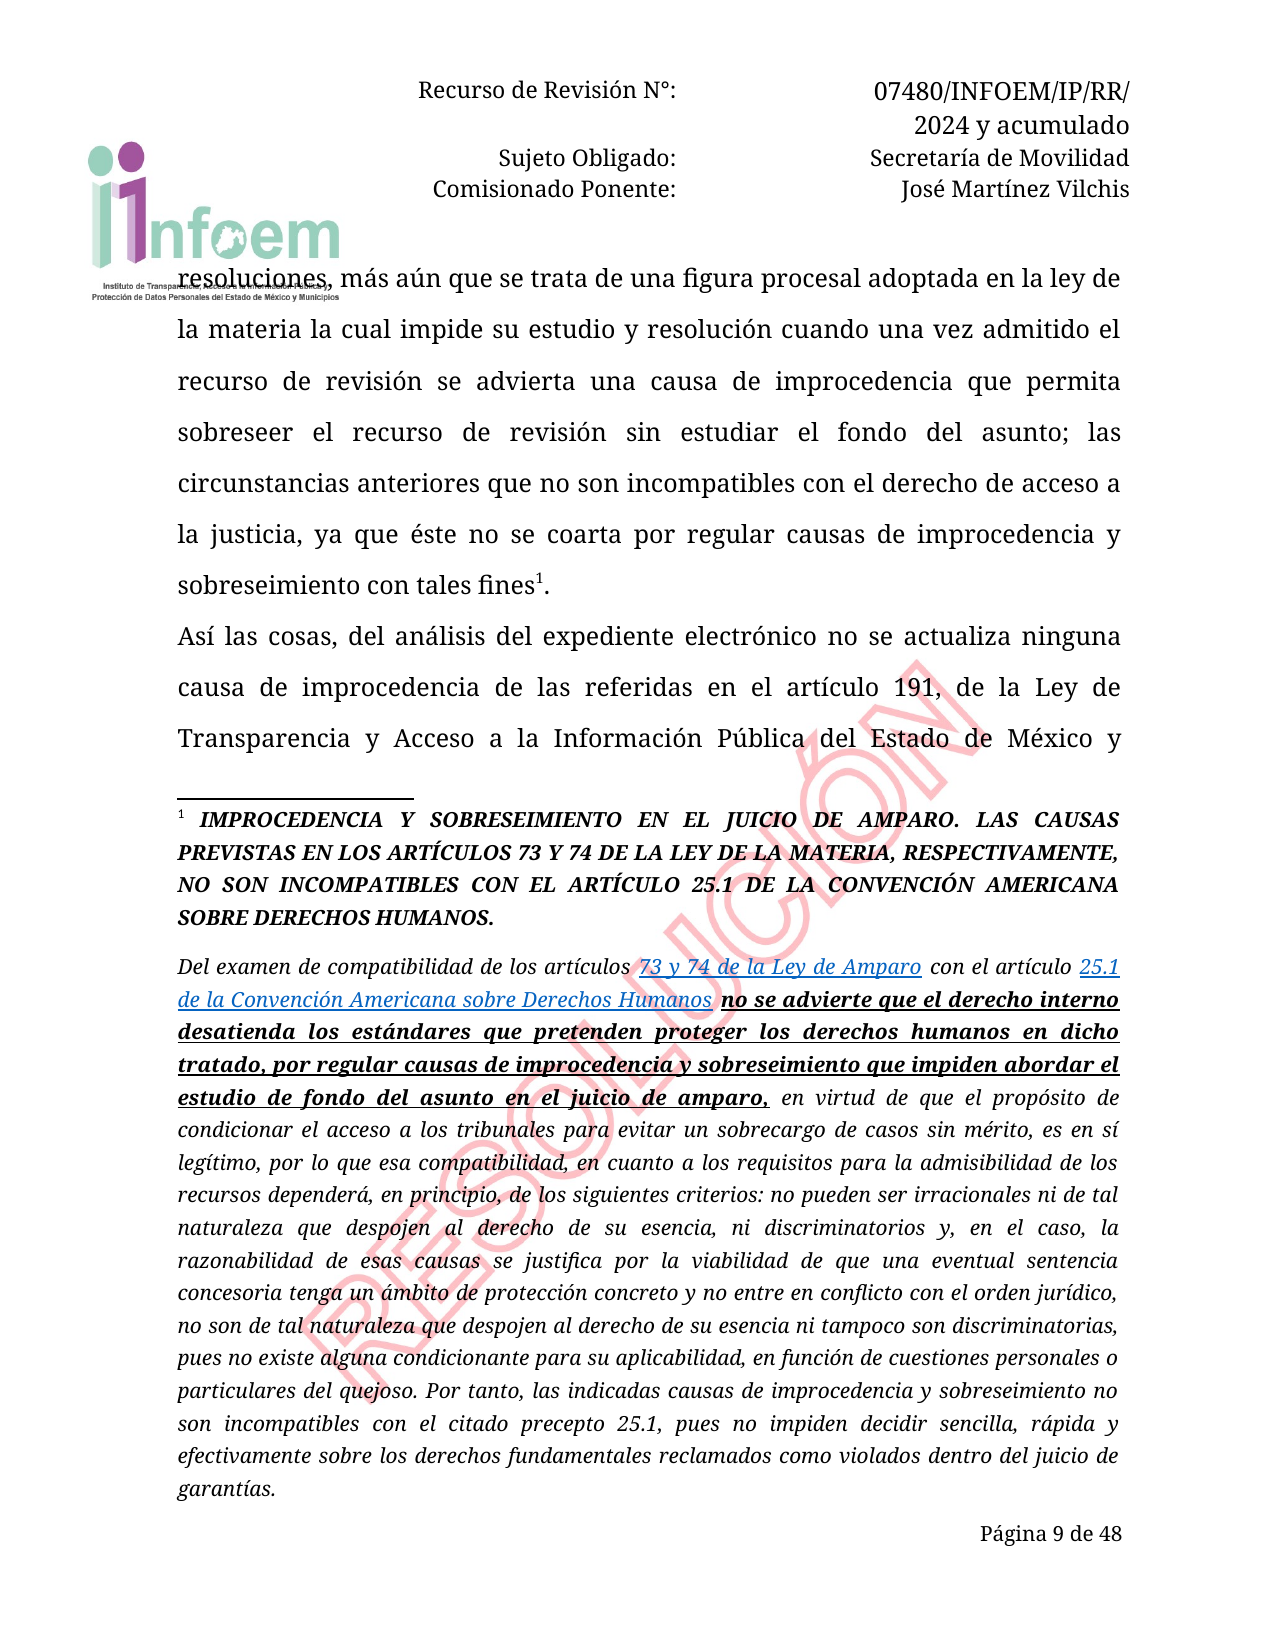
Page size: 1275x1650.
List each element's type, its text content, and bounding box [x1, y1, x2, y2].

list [177, 261, 1122, 601]
picture [0, 73, 1275, 1650]
list Así las cosas, del análisis del expediente electrónico no se actualiza ninguna causa de improcedencia de las referidas en el artículo 191, de la Ley de Transparencia y Acceso a la Información Pública del Estado de México y Municipios, ni mucho menos se hizo valer causa de improcedencia alguna por las partes, que resulte dable abordar, encontrándose actualizados todos los presupuestos procesales para atender el fondo del asunto, en los términos del considerando posterior. [177, 618, 1122, 754]
